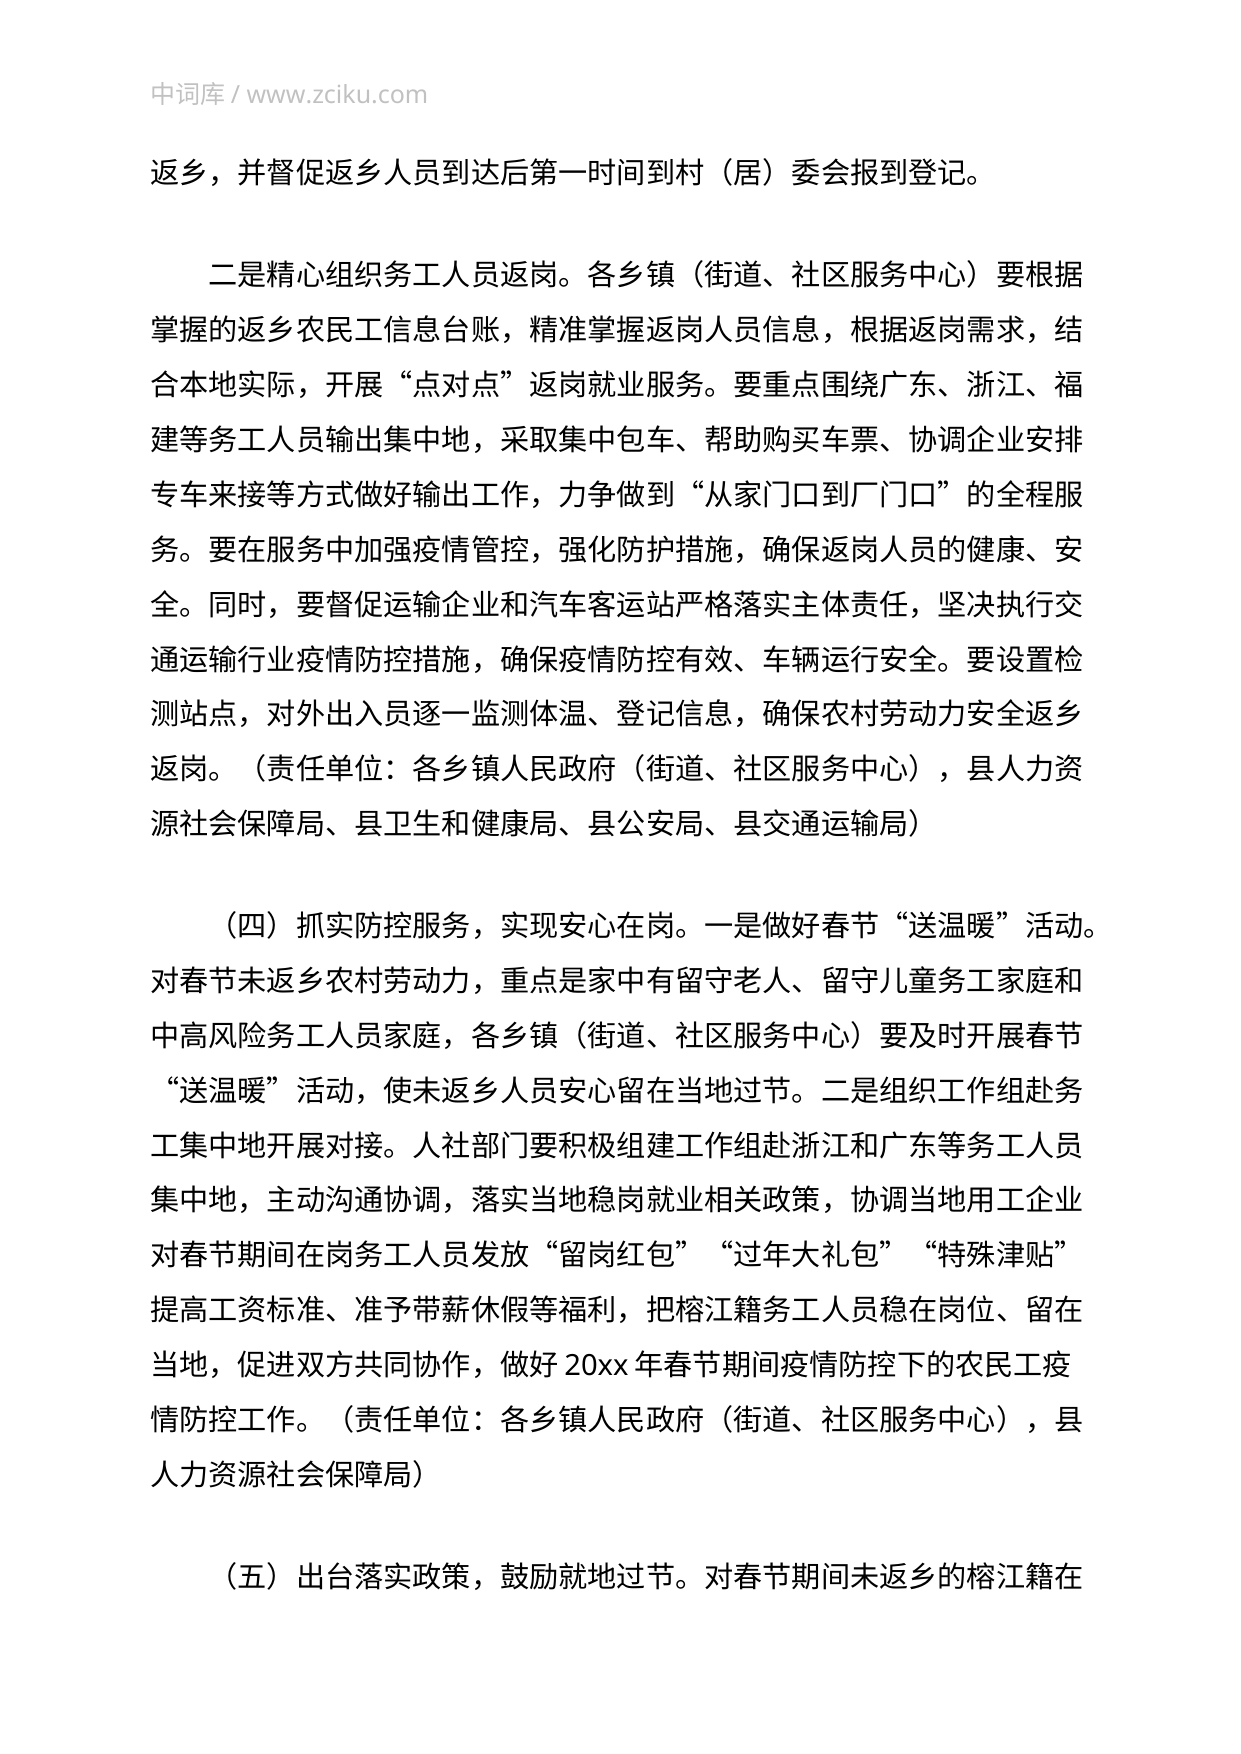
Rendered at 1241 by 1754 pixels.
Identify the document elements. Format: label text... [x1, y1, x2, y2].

text 二是精心组织务工人员返岗。各乡镇（街道、社区服务中心）要根据掌握的返乡农民工信息台账，精准掌握返岗人员信息，根据返岗需求，结合本地实际，开展“点对点”返岗就业服务。要重点围绕广东、浙江、福建等务工人员输出集中地，采取集中包车、帮助购买车票、协调企业安排专车来接等方式做好输出工作，力争做到“从家门口到厂门口”的全程服务。要在服务中加强疫情管控，强化防护措施，确保返岗人员的健康、安全。同时，要督促运输企业和汽车客运站严格落实主体责任，坚决执行交通运输行业疫情防控措施，确保疫情防控有效、车辆运行安全。要设置检测站点，对外出入员逐一监测体温、登记信息，确保农村劳动力安全返乡返岗。（责任单位：各乡镇人民政府（街道、社区服务中心），县人力资源社会保障局、县卫生和健康局、县公安局、县交通运输局） [150, 252, 1090, 843]
text （四）抓实防控服务，实现安心在岗。一是做好春节“送温暖”活动。对春节未返乡农村劳动力，重点是家中有留守老人、留守儿童务工家庭和中高风险务工人员家庭，各乡镇（街道、社区服务中心）要及时开展春节“送温暖”活动，使未返乡人员安心留在当地过节。二是组织工作组赴务工集中地开展对接。人社部门要积极组建工作组赴浙江和广东等务工人员集中地，主动沟通协调，落实当地稳岗就业相关政策，协调当地用工企业对春节期间在岗务工人员发放“留岗红包”“过年大礼包”“特殊津贴”提高工资标准、准予带薪休假等福利，把榕江籍务工人员稳在岗位、留在当地，促进双方共同协作，做好20xx年春节期间疫情防控下的农民工疫情防控工作。（责任单位：各乡镇人民政府（街道、社区服务中心），县人力资源社会保障局） [150, 902, 1090, 1494]
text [150, 150, 1090, 192]
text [150, 1553, 1090, 1596]
